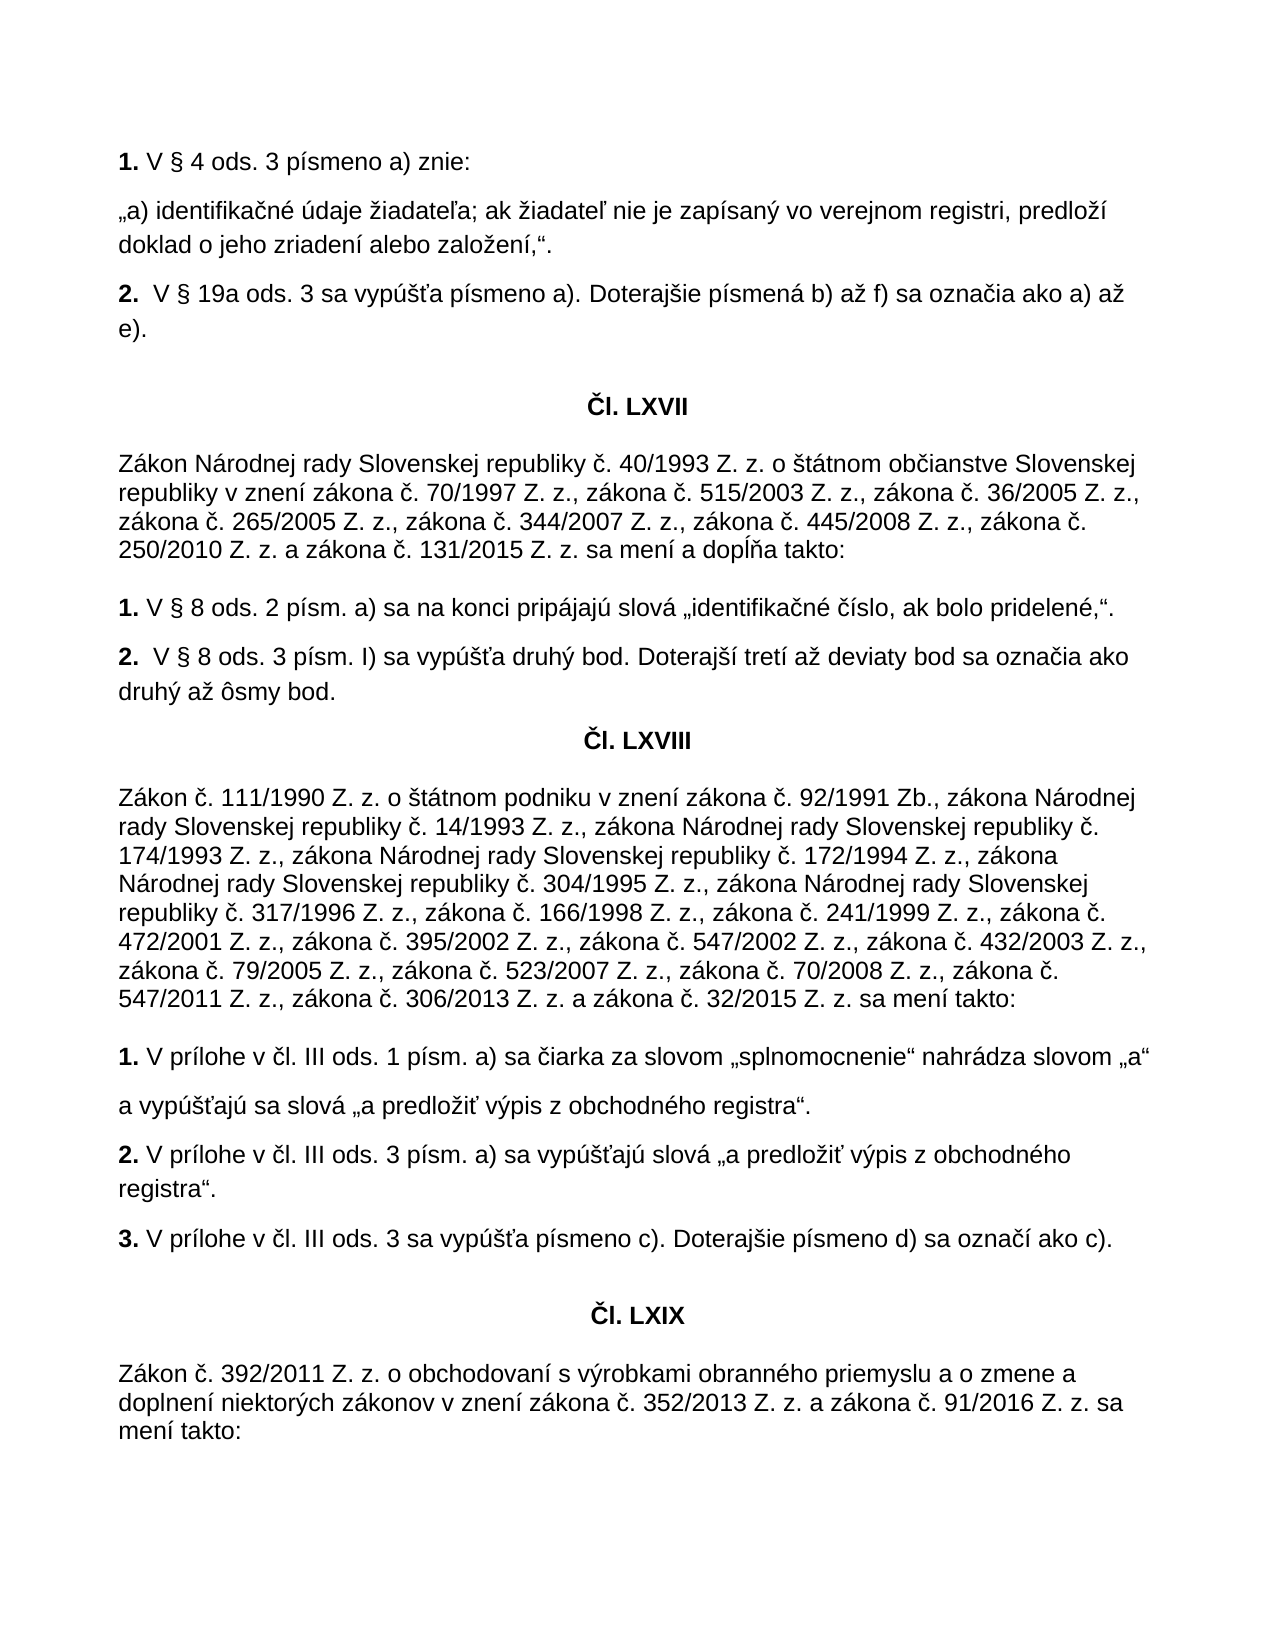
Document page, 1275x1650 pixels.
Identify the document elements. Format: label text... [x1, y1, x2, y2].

text 2. V prílohe v čl. III ods. 3 písm. a) sa vypúšťajú slová „a predložiť výpis z obchodného registra“. [118, 1140, 1157, 1203]
text „a) identifikačné údaje žiadateľa; ak žiadateľ nie je zapísaný vo verejnom registri, predloží doklad o jeho zriadení alebo založení,“. [118, 196, 1157, 259]
text Čl. LXVIII [118, 726, 1157, 754]
text Čl. LXIX [118, 1301, 1157, 1330]
text Zákon č. 111/1990 Z. z. o štátnom podniku v znení zákona č. 92/1991 Zb., zákona Národnej rady Slovenskej republiky č. 14/1993 Z. z., zákona Národnej rady Slovenskej republiky č. 174/1993 Z. z., zákona Národnej rady Slovenskej republiky č. 172/1994 Z. z., zákona Národnej rady Slovenskej republiky č. 304/1995 Z. z., zákona Národnej rady Slovenskej republiky č. 317/1996 Z. z., zákona č. 166/1998 Z. z., zákona č. 241/1999 Z. z., zákona č. 472/2001 Z. z., zákona č. 395/2002 Z. z., zákona č. 547/2002 Z. z., zákona č. 432/2003 Z. z., zákona č. 79/2005 Z. z., zákona č. 523/2007 Z. z., zákona č. 70/2008 Z. z., zákona č. 547/2011 Z. z., zákona č. 306/2013 Z. z. a zákona č. 32/2015 Z. z. sa mení takto: [118, 783, 1157, 1013]
text Čl. LXVII [118, 392, 1157, 421]
text 2. V § 19a ods. 3 sa vypúšťa písmeno a). Doterajšie písmená b) až f) sa označia ako a) až e). [118, 279, 1157, 343]
text 1. V § 4 ods. 3 písmeno a) znie: [118, 147, 1157, 176]
text 1. V § 8 ods. 2 písm. a) sa na konci pripájajú slová „identifikačné číslo, ak bolo pridelené,“. [118, 593, 1157, 622]
text 1. V prílohe v čl. III ods. 1 písm. a) sa čiarka za slovom „splnomocnenie“ nahrádza slovom „a“ [118, 1042, 1157, 1071]
text Zákon č. 392/2011 Z. z. o obchodovaní s výrobkami obranného priemyslu a o zmene a doplnení niektorých zákonov v znení zákona č. 352/2013 Z. z. a zákona č. 91/2016 Z. z. sa mení takto: [118, 1359, 1157, 1445]
text a vypúšťajú sa slová „a predložiť výpis z obchodného registra“. [118, 1091, 1157, 1120]
text Zákon Národnej rady Slovenskej republiky č. 40/1993 Z. z. o štátnom občianstve Slovenskej republiky v znení zákona č. 70/1997 Z. z., zákona č. 515/2003 Z. z., zákona č. 36/2005 Z. z., zákona č. 265/2005 Z. z., zákona č. 344/2007 Z. z., zákona č. 445/2008 Z. z., zákona č. 250/2010 Z. z. a zákona č. 131/2015 Z. z. sa mení a dopĺňa takto: [118, 449, 1157, 564]
text 2. V § 8 ods. 3 písm. I) sa vypúšťa druhý bod. Doterajší tretí až deviaty bod sa označia ako druhý až ôsmy bod. [118, 642, 1157, 705]
text 3. V prílohe v čl. III ods. 3 sa vypúšťa písmeno c). Doterajšie písmeno d) sa označí ako c). [118, 1223, 1157, 1252]
